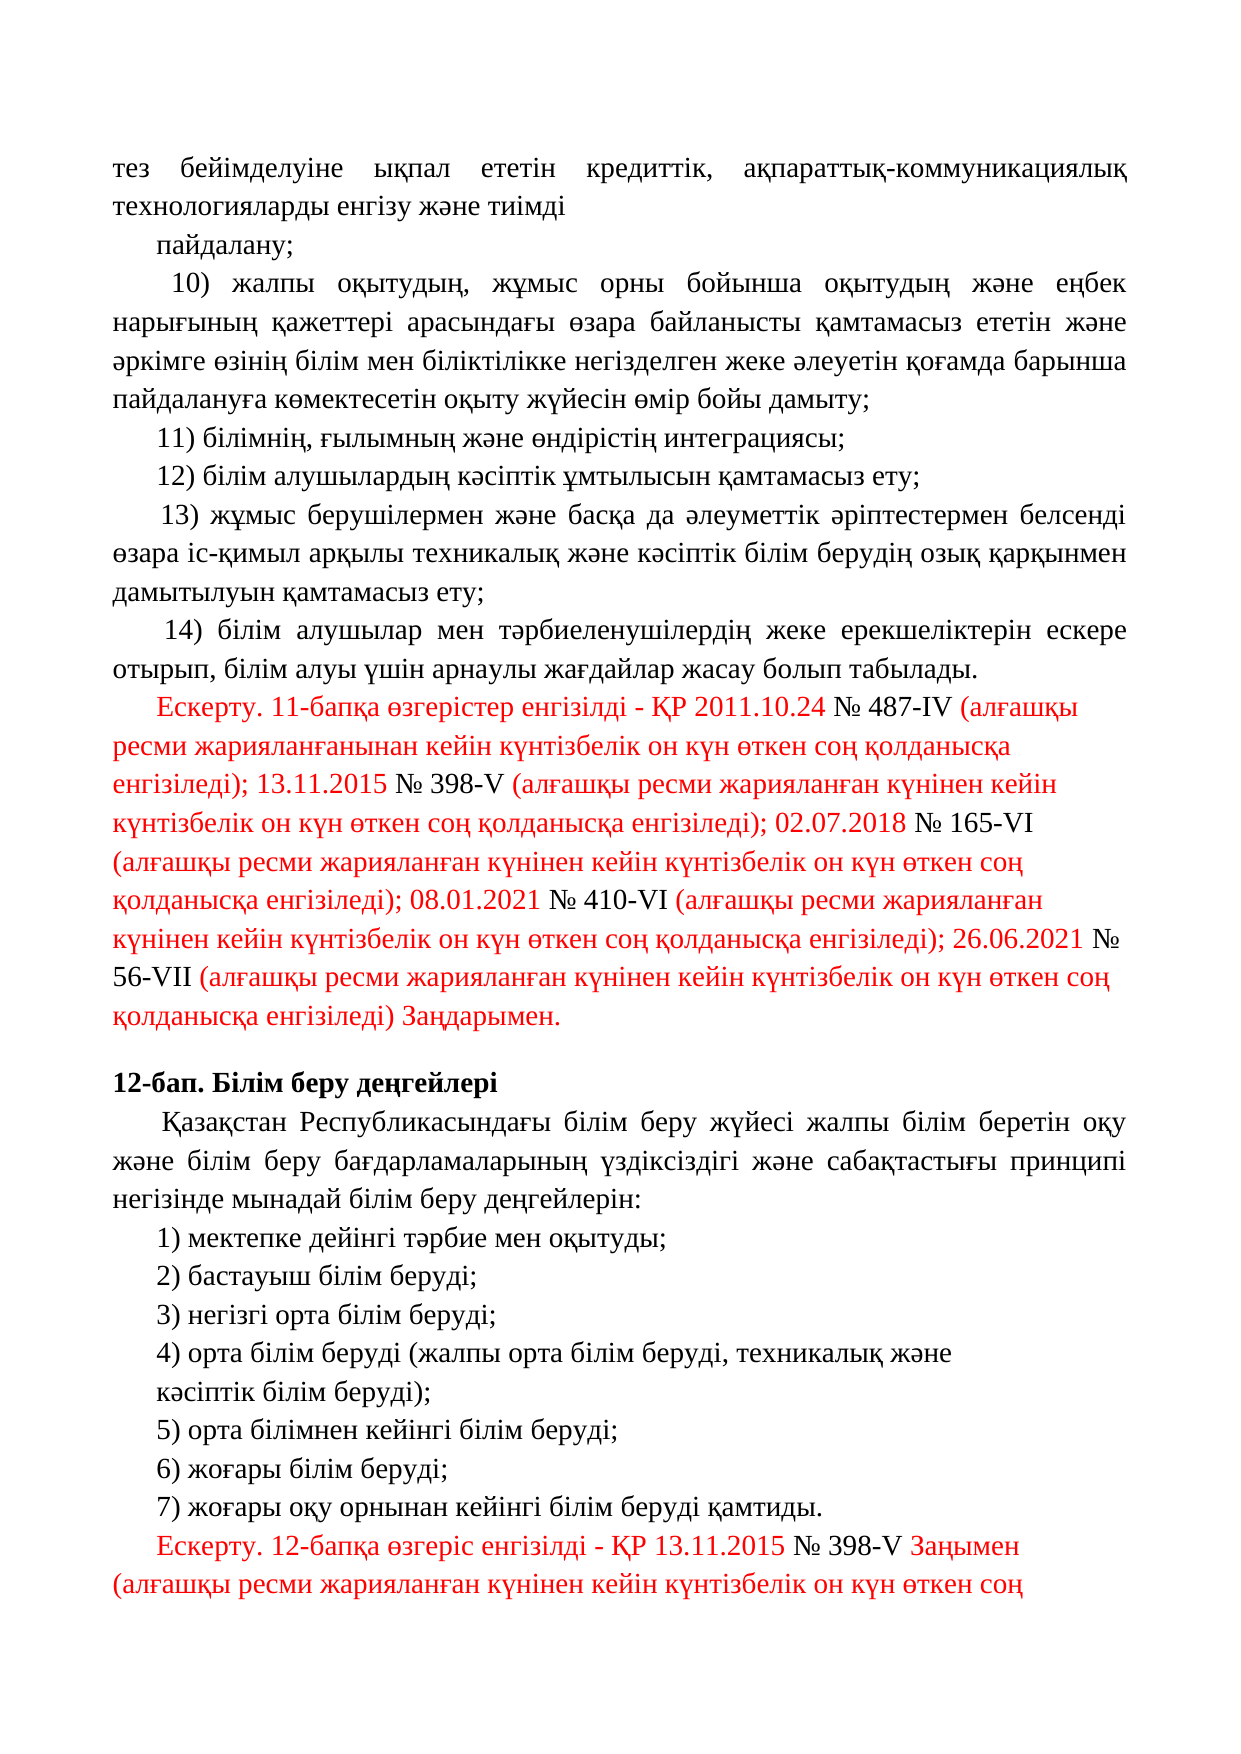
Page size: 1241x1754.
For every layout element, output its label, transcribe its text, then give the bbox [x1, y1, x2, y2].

text 3) негізгі орта білім беруді; [112, 1297, 1128, 1330]
text 12-бап. Білім беру деңгейлері [112, 1066, 1128, 1099]
text 4) орта білім беруді (жалпы орта білім беруді, техникалық және [112, 1335, 1128, 1369]
text 13) жұмыс берушілермен және басқа да әлеуметтік әріптестермен белсенді өзара іс-қимыл арқылы техникалық және кәсіптік білім берудің озық қарқынмен дамытылуын қамтамасыз ету; [112, 497, 1128, 607]
text 11) білімнің, ғылымның және өндірістің интеграциясы; [112, 420, 1128, 453]
text 10) жалпы оқытудың, жұмыс орны бойынша оқытудың және еңбек нарығының қажеттері арасындағы өзара байланысты қамтамасыз ететін және әркімге өзінің білім мен біліктілікке негізделген жеке әлеуетін қоғамда барынша пайдалануға көмектесетін оқыту жүйесін өмір бойы дамыту; [112, 266, 1128, 415]
text пайдалану; [112, 227, 1128, 261]
text 5) орта білімнен кейінгі білім беруді; [112, 1412, 1128, 1446]
text 6) жоғары білім беруді; [112, 1451, 1128, 1484]
text Қазақстан Республикасындағы білім беру жүйесі жалпы білім беретін оқу және білім беру бағдарламаларының үздіксіздігі және сабақтастығы принципі негізінде мынадай білім беру деңгейлерін: [112, 1104, 1128, 1215]
text 7) жоғары оқу орнынан кейінгі білім беруді қамтиды. [112, 1489, 1128, 1523]
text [112, 150, 1128, 222]
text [112, 1528, 1128, 1600]
text 14) білім алушылар мен тәрбиеленушілердің жеке ерекшеліктерін ескере отырып, білім алуы үшін арнаулы жағдайлар жасау болып табылады. [112, 612, 1128, 684]
text 1) мектепке дейінгі тәрбие мен оқытуды; [112, 1220, 1128, 1253]
text Ескерту. 11-бапқа өзгерістер енгізілді - ҚР 2011.10.24 № 487-ІV (алғашқы ресми жарияланғанынан кейін күнтiзбелiк он күн өткен соң қолданысқа енгiзiледi); 13.11.2015 № 398-V (алғашқы ресми жарияланған күнінен кейін күнтізбелік он күн өткен соң қолданысқа енгізіледі); 02.07.2018 № 165-VІ (алғашқы ресми жарияланған күнінен кейін күнтізбелік он күн өткен соң қолданысқа енгізіледі); 08.01.2021 № 410-VI (алғашқы ресми жарияланған күнінен кейін күнтізбелік он күн өткен соң қолданысқа енгізіледі); 26.06.2021 № 56-VII (алғашқы ресми жарияланған күнінен кейін күнтізбелік он күн өткен соң қолданысқа енгізіледі) Заңдарымен. [112, 689, 1128, 1062]
text кәсіптік білім беруді); [112, 1374, 1128, 1407]
text 2) бастауыш білім беруді; [112, 1258, 1128, 1292]
text 12) білім алушылардың кәсіптік ұмтылысын қамтамасыз ету; [112, 458, 1128, 492]
